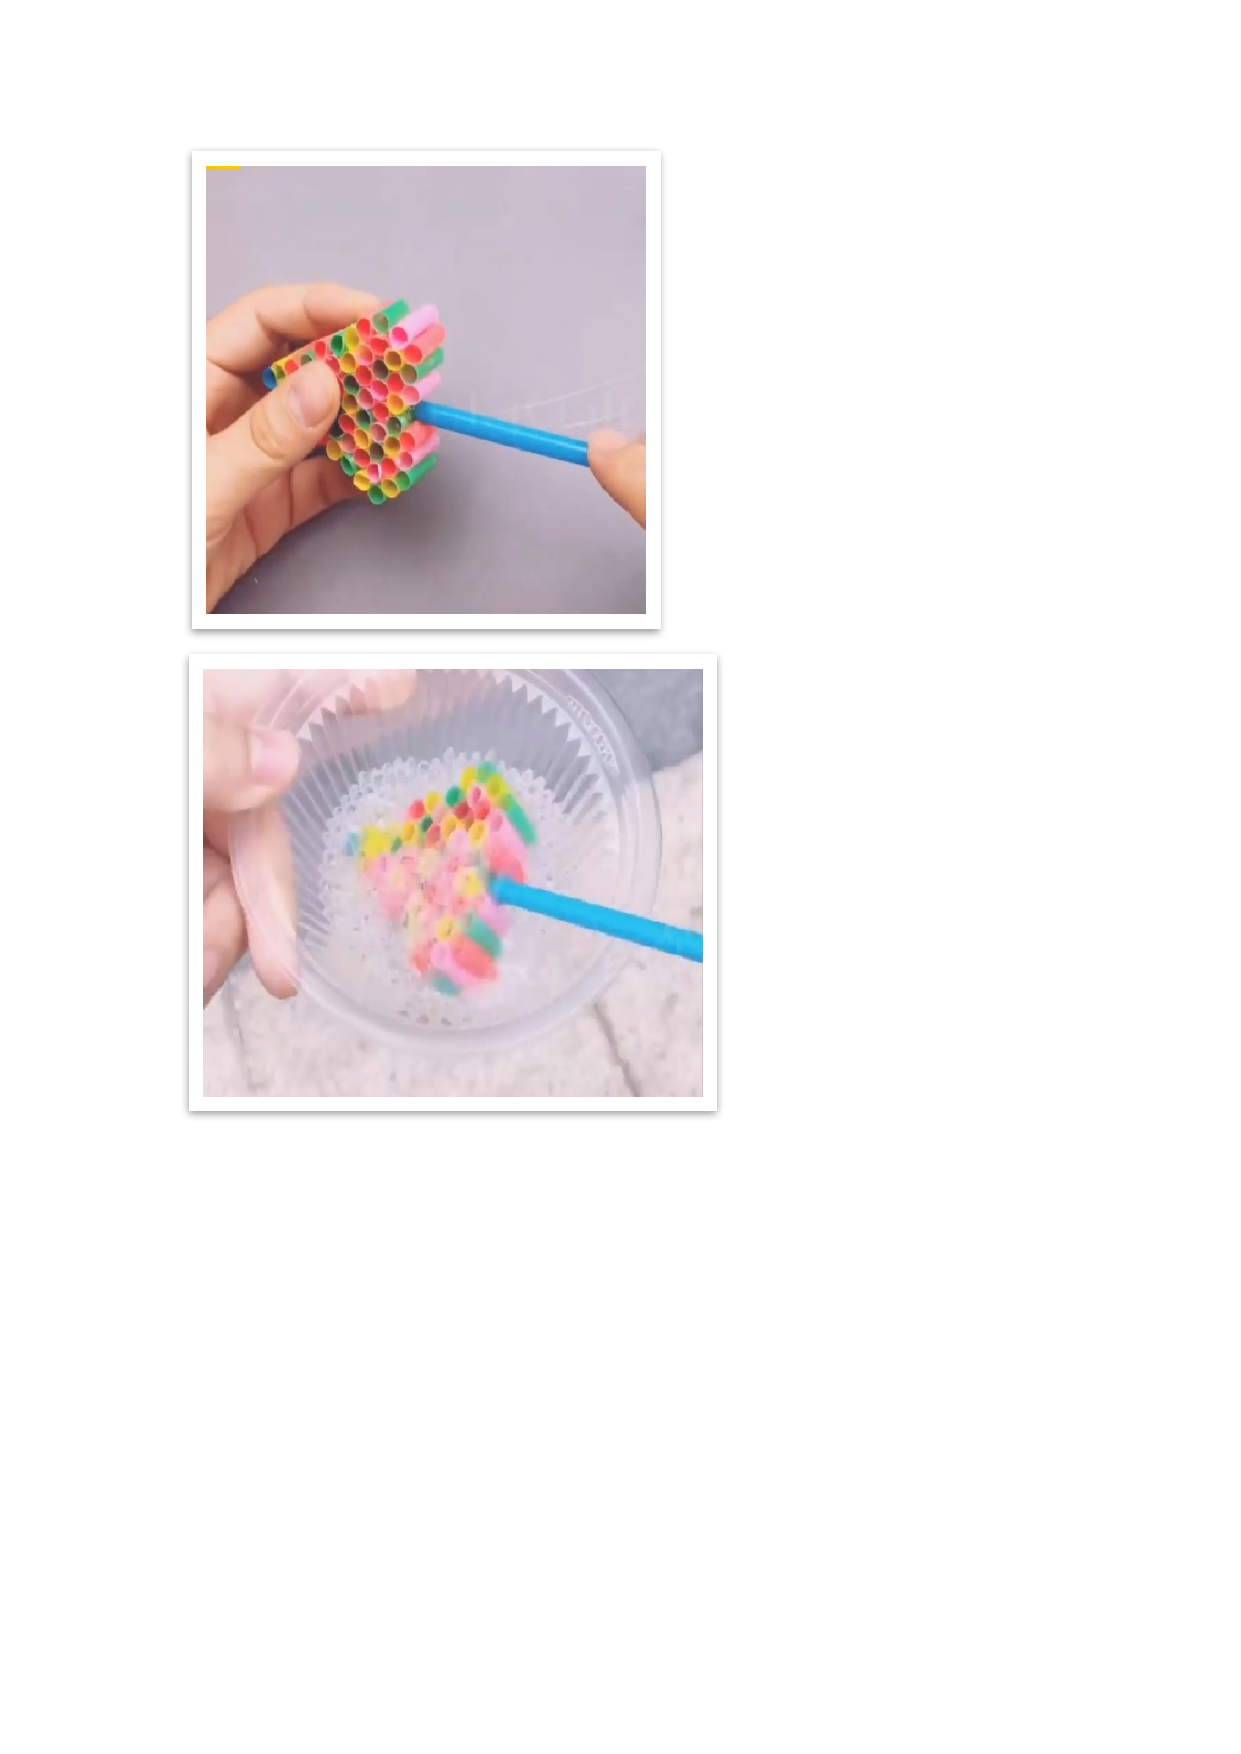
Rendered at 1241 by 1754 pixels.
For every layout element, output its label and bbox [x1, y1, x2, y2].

picture [206, 166, 646, 614]
picture [203, 669, 703, 1097]
